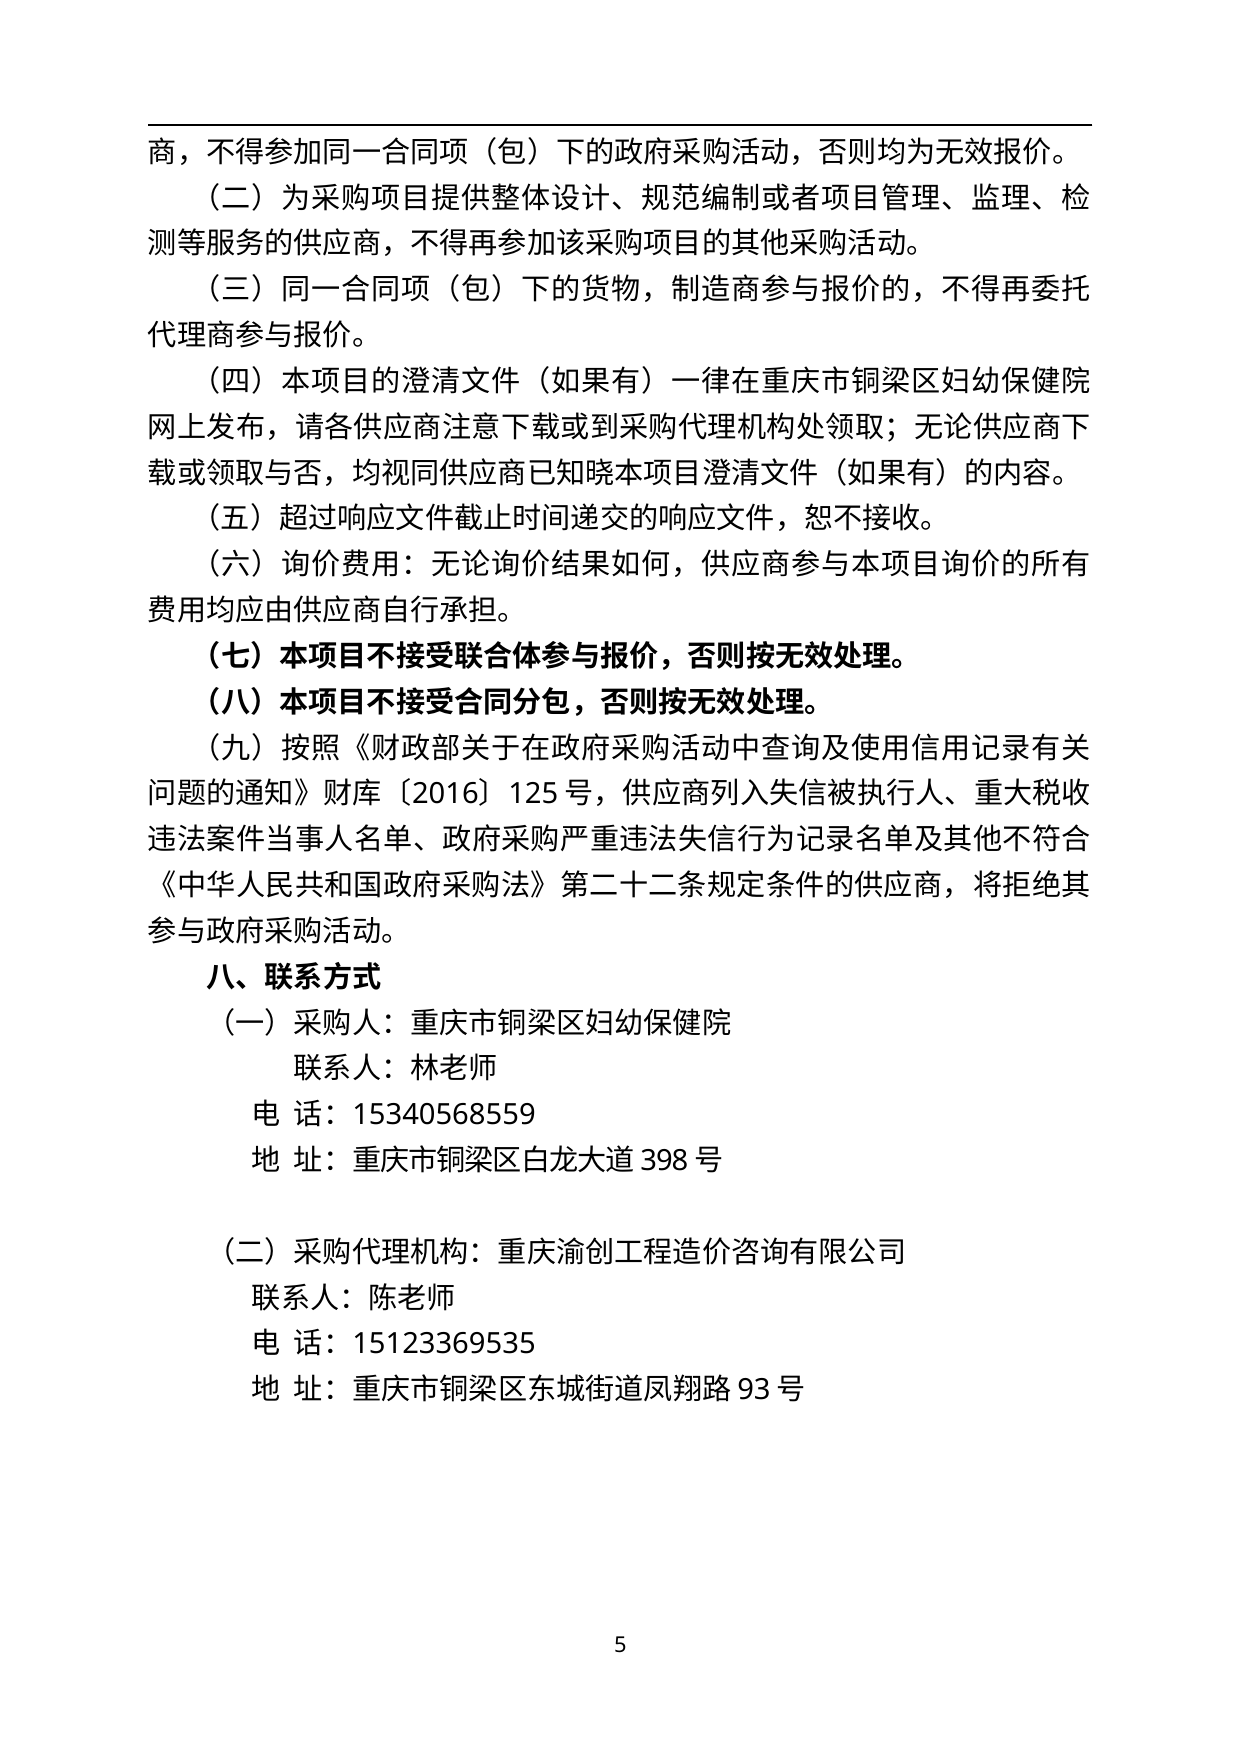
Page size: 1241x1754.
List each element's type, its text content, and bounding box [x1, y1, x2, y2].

text 联系人：陈老师 [148, 1271, 1092, 1317]
text （四）本项目的澄清文件（如果有）一律在重庆市铜梁区妇幼保健院网上发布，请各供应商注意下载或到采购代理机构处领取；无论供应商下载或领取与否，均视同供应商已知晓本项目澄清文件（如果有）的内容。 [148, 355, 1092, 492]
text 地 址：重庆市铜梁区白龙大道398号 [148, 1134, 1092, 1180]
text （二）采购代理机构：重庆渝创工程造价咨询有限公司 [148, 1226, 1092, 1271]
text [148, 126, 1092, 171]
text （九）按照《财政部关于在政府采购活动中查询及使用信用记录有关问题的通知》财库〔2016〕125号，供应商列入失信被执行人、重大税收违法案件当事人名单、政府采购严重违法失信行为记录名单及其他不符合《中华人民共和国政府采购法》第二十二条规定条件的供应商，将拒绝其参与政府采购活动。 [148, 721, 1092, 951]
text 地 址：重庆市铜梁区东城街道凤翔路93号 [148, 1363, 1092, 1409]
subtitle 八、联系方式 [148, 951, 1092, 996]
text （七）本项目不接受联合体参与报价，否则按无效处理。 [148, 630, 1092, 676]
text （二）为采购项目提供整体设计、规范编制或者项目管理、监理、检测等服务的供应商，不得再参加该采购项目的其他采购活动。 [148, 171, 1092, 263]
text 电 话：15123369535 [148, 1317, 1092, 1363]
text （一）采购人：重庆市铜梁区妇幼保健院 [148, 996, 1092, 1042]
text （八）本项目不接受合同分包，否则按无效处理。 [148, 676, 1092, 721]
text （六）询价费用：无论询价结果如何，供应商参与本项目询价的所有费用均应由供应商自行承担。 [148, 538, 1092, 630]
text （五）超过响应文件截止时间递交的响应文件，恕不接收。 [148, 492, 1092, 538]
text 联系人：林老师 [148, 1042, 1092, 1088]
text （三）同一合同项（包）下的货物，制造商参与报价的，不得再委托代理商参与报价。 [148, 263, 1092, 355]
text 电 话：15340568559 [148, 1088, 1092, 1134]
